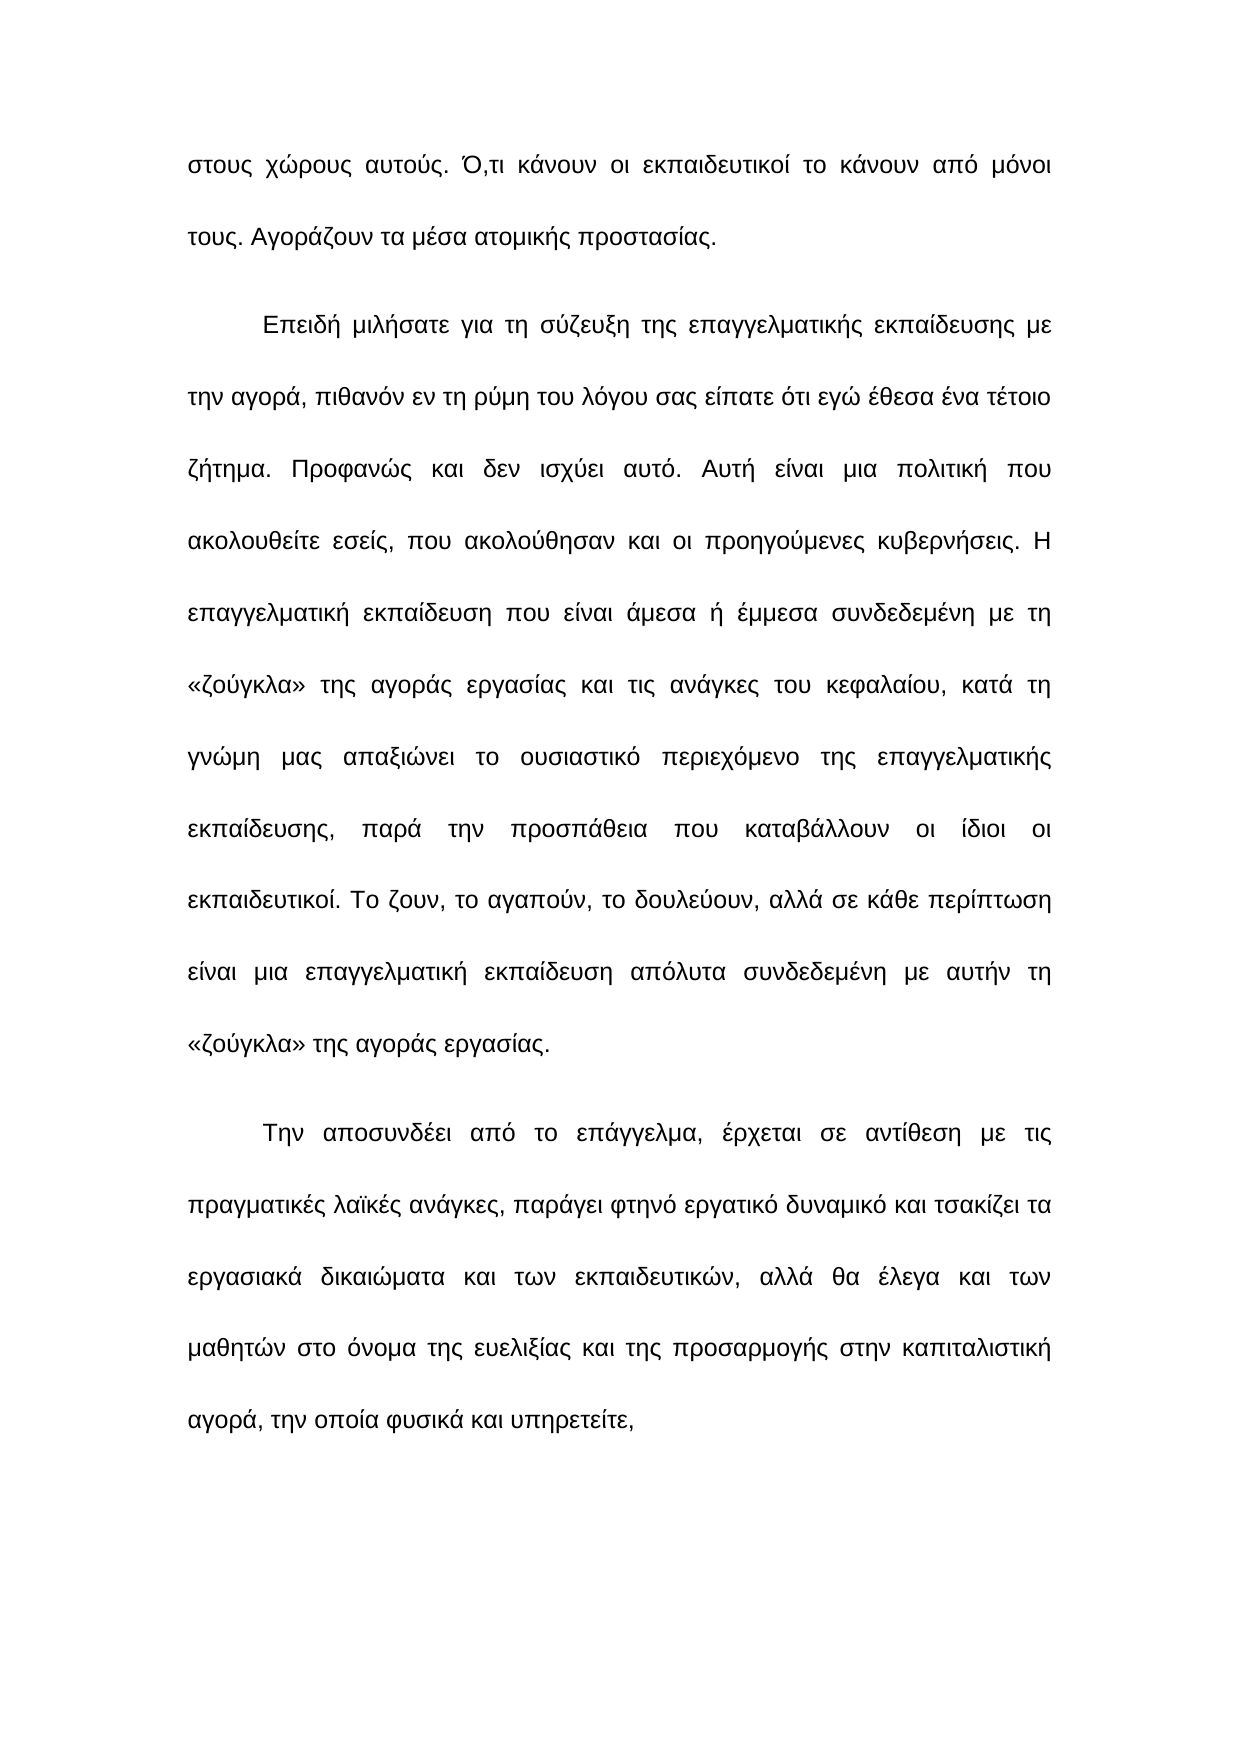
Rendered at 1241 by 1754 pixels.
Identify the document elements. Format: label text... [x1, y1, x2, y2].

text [187, 150, 1053, 251]
text Την αποσυνδέει από το επάγγελμα, έρχεται σε αντίθεση με τις πραγματικές λαϊκές ανάγκες, παράγει φτηνό εργατικό δυναμικό και τσακίζει τα εργασιακά δικαιώματα και των εκπαιδευτικών, αλλά θα έλεγα και των μαθητών στο όνομα της ευελιξίας και της προσαρμογής στην καπιταλιστική αγορά, την οποία φυσικά και υπηρετείτε, [187, 1118, 1053, 1434]
text Επειδή μιλήσατε για τη σύζευξη της επαγγελματικής εκπαίδευσης με την αγορά, πιθανόν εν τη ρύμη του λόγου σας είπατε ότι εγώ έθεσα ένα τέτοιο ζήτημα. Προφανώς και δεν ισχύει αυτό. Αυτή είναι μια πολιτική που ακολουθείτε εσείς, που ακολούθησαν και οι προηγούμενες κυβερνήσεις. Η επαγγελματική εκπαίδευση που είναι άμεσα ή έμμεσα συνδεδεμένη με τη «ζούγκλα» της αγοράς εργασίας και τις ανάγκες του κεφαλαίου, κατά τη γνώμη μας απαξιώνει το ουσιαστικό περιεχόμενο της επαγγελματικής εκπαίδευσης, παρά την προσπάθεια που καταβάλλουν οι ίδιοι οι εκπαιδευτικοί. Το ζουν, το αγαπούν, το δουλεύουν, αλλά σε κάθε περίπτωση είναι μια επαγγελματική εκπαίδευση απόλυτα συνδεδεμένη με αυτήν τη «ζούγκλα» της αγοράς εργασίας. [187, 310, 1053, 1058]
